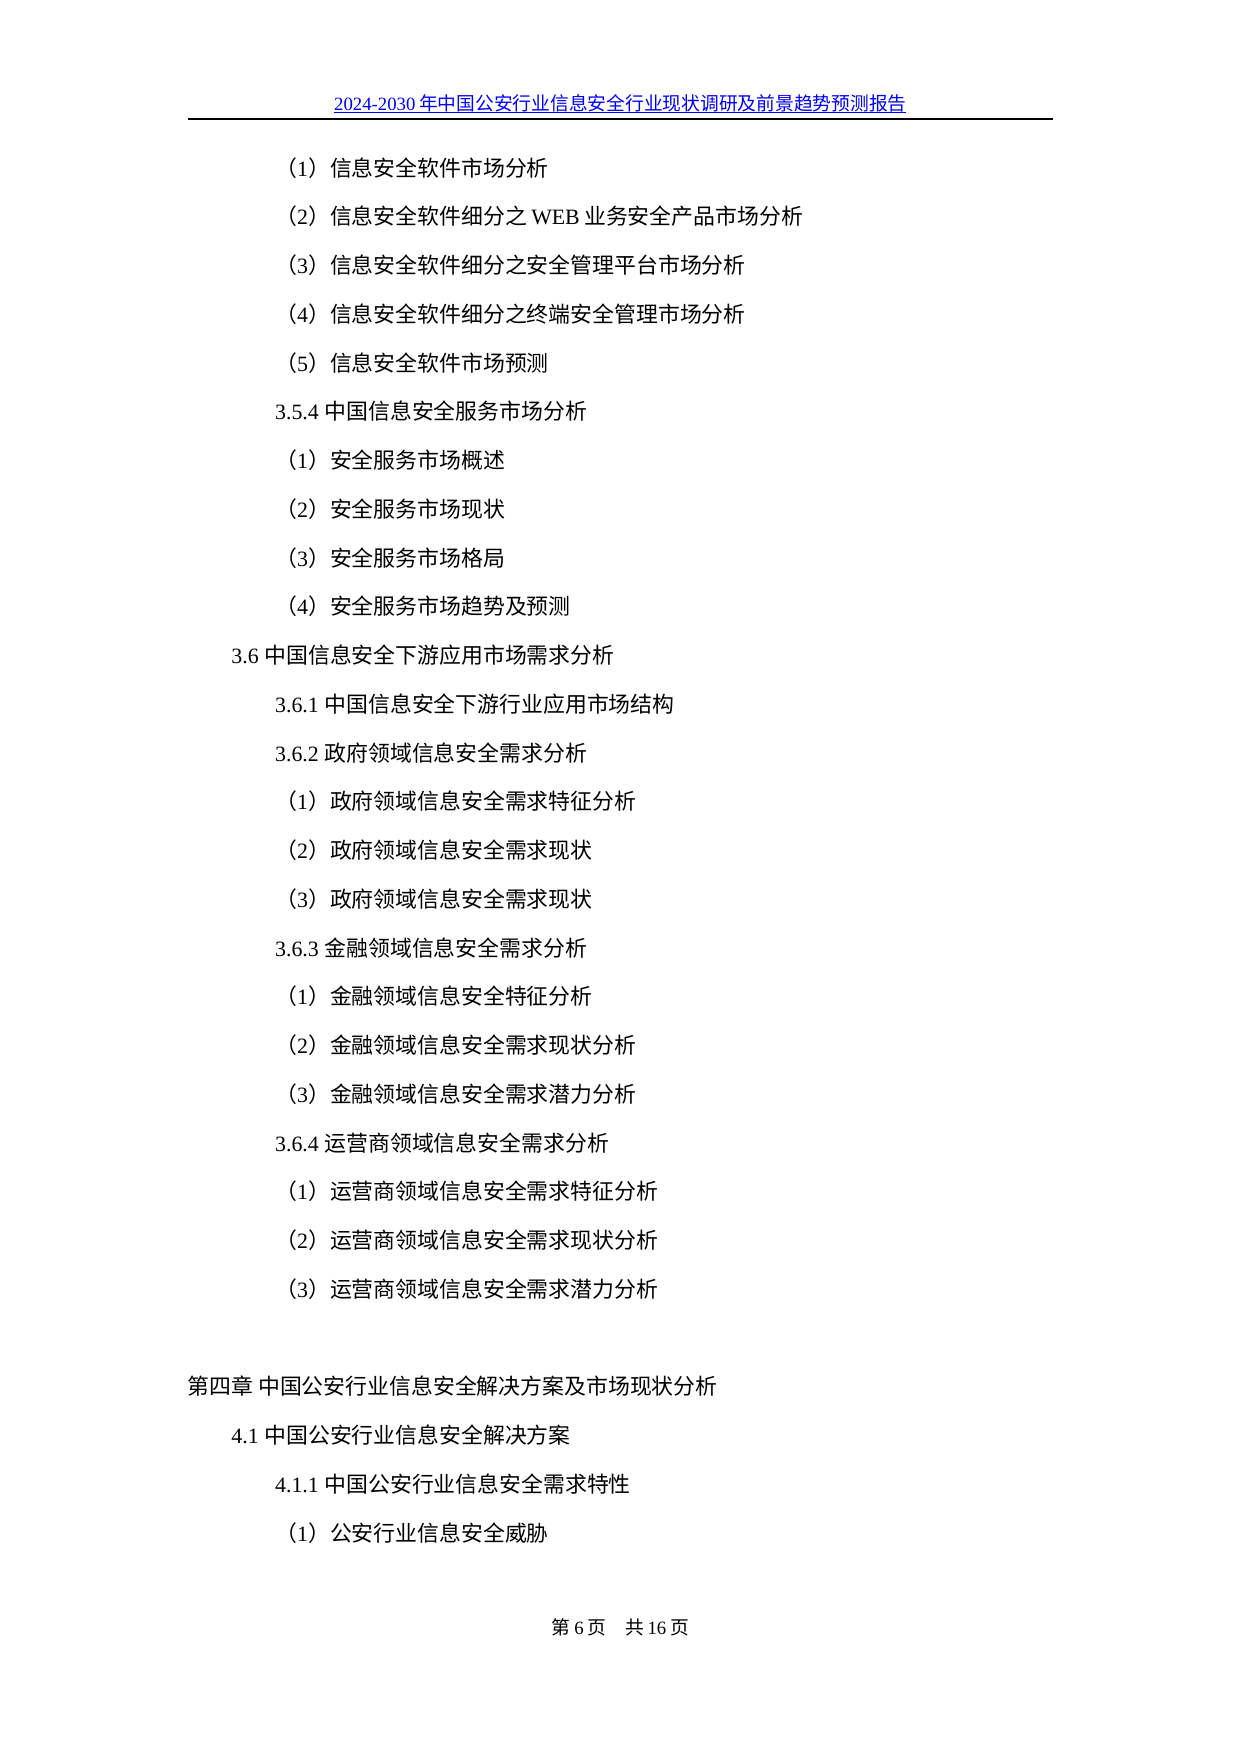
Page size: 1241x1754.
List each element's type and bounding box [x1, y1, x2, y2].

text [187, 150, 1053, 1548]
